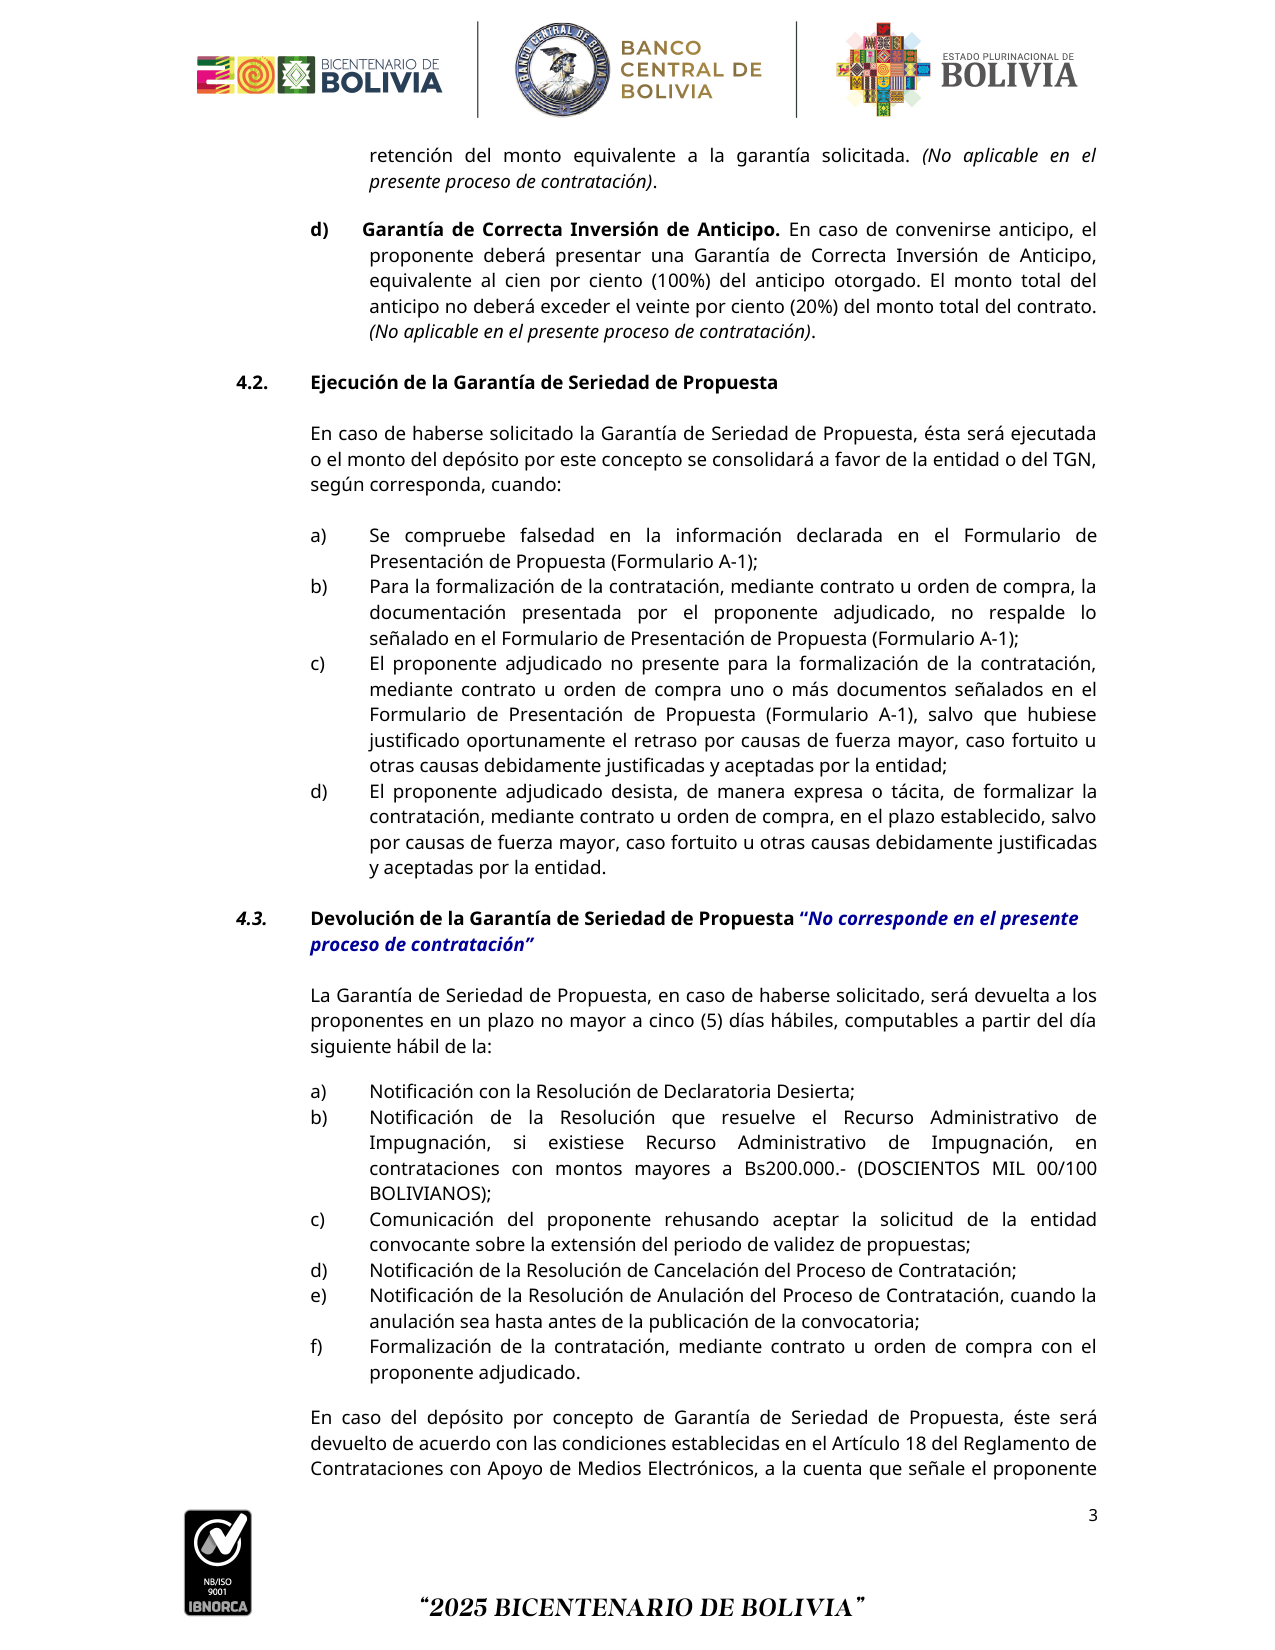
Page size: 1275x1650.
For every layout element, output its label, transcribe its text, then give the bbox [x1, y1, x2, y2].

list El proponente adjudicado no presente para la formalización de la contratación, mediante contrato u orden de compra uno o más documentos señalados en el Formulario de Presentación de Propuesta (Formulario A-1), salvo que hubiese justificado oportunamente el retraso por causas de fuerza mayor, caso fortuito u otras causas debidamente justificadas y aceptadas por la entidad; [310, 650, 1098, 778]
text En caso de haberse solicitado la Garantía de Seriedad de Propuesta, ésta será ejecutada o el monto del depósito por este concepto se consolidará a favor de la entidad o del TGN, según corresponda, cuando: [310, 421, 1098, 497]
list Garantía de Correcta Inversión de Anticipo. En caso de convenirse anticipo, el proponente deberá presentar una Garantía de Correcta Inversión de Anticipo, equivalente al cien por ciento (100%) del anticipo otorgado. El monto total del anticipo no deberá exceder el veinte por ciento (20%) del monto total del contrato. (No aplicable en el presente proceso de contratación). [310, 216, 1098, 344]
picture [3, 1507, 1275, 1650]
list Notificación de la Resolución de Cancelación del Proceso de Contratación; [310, 1257, 1098, 1283]
picture [0, 5, 1275, 121]
list Notificación con la Resolución de Declaratoria Desierta; [310, 1078, 1098, 1104]
subtitle Devolución de la Garantía de Seriedad de Propuesta “No corresponde en el presente proceso de contratación” [236, 906, 1098, 957]
list Para la formalización de la contratación, mediante contrato u orden de compra, la documentación presentada por el proponente adjudicado, no respalde lo señalado en el Formulario de Presentación de Propuesta (Formulario A-1); [310, 574, 1098, 650]
list Comunicación del proponente rehusando aceptar la solicitud de la entidad convocante sobre la extensión del periodo de validez de propuestas; [310, 1206, 1098, 1257]
list El proponente adjudicado desista, de manera expresa o tácita, de formalizar la contratación, mediante contrato u orden de compra, en el plazo establecido, salvo por causas de fuerza mayor, caso fortuito u otras causas debidamente justificadas y aceptadas por la entidad. [310, 778, 1098, 880]
list Formalización de la contratación, mediante contrato u orden de compra con el proponente adjudicado. [310, 1334, 1098, 1385]
list Notificación de la Resolución de Anulación del Proceso de Contratación, cuando la anulación sea hasta antes de la publicación de la convocatoria; [310, 1283, 1098, 1334]
subtitle Ejecución de la Garantía de Seriedad de Propuesta [236, 369, 1098, 395]
list Se compruebe falsedad en la información declarada en el Formulario de Presentación de Propuesta (Formulario A-1); [310, 523, 1098, 574]
list Notificación de la Resolución que resuelve el Recurso Administrativo de Impugnación, si existiese Recurso Administrativo de Impugnación, en contrataciones con montos mayores a Bs200.000.- (DOSCIENTOS MIL 00/100 BOLIVIANOS); [310, 1104, 1098, 1206]
text La Garantía de Seriedad de Propuesta, en caso de haberse solicitado, será devuelta a los proponentes en un plazo no mayor a cinco (5) días hábiles, computables a partir del día siguiente hábil de la: [310, 982, 1098, 1059]
